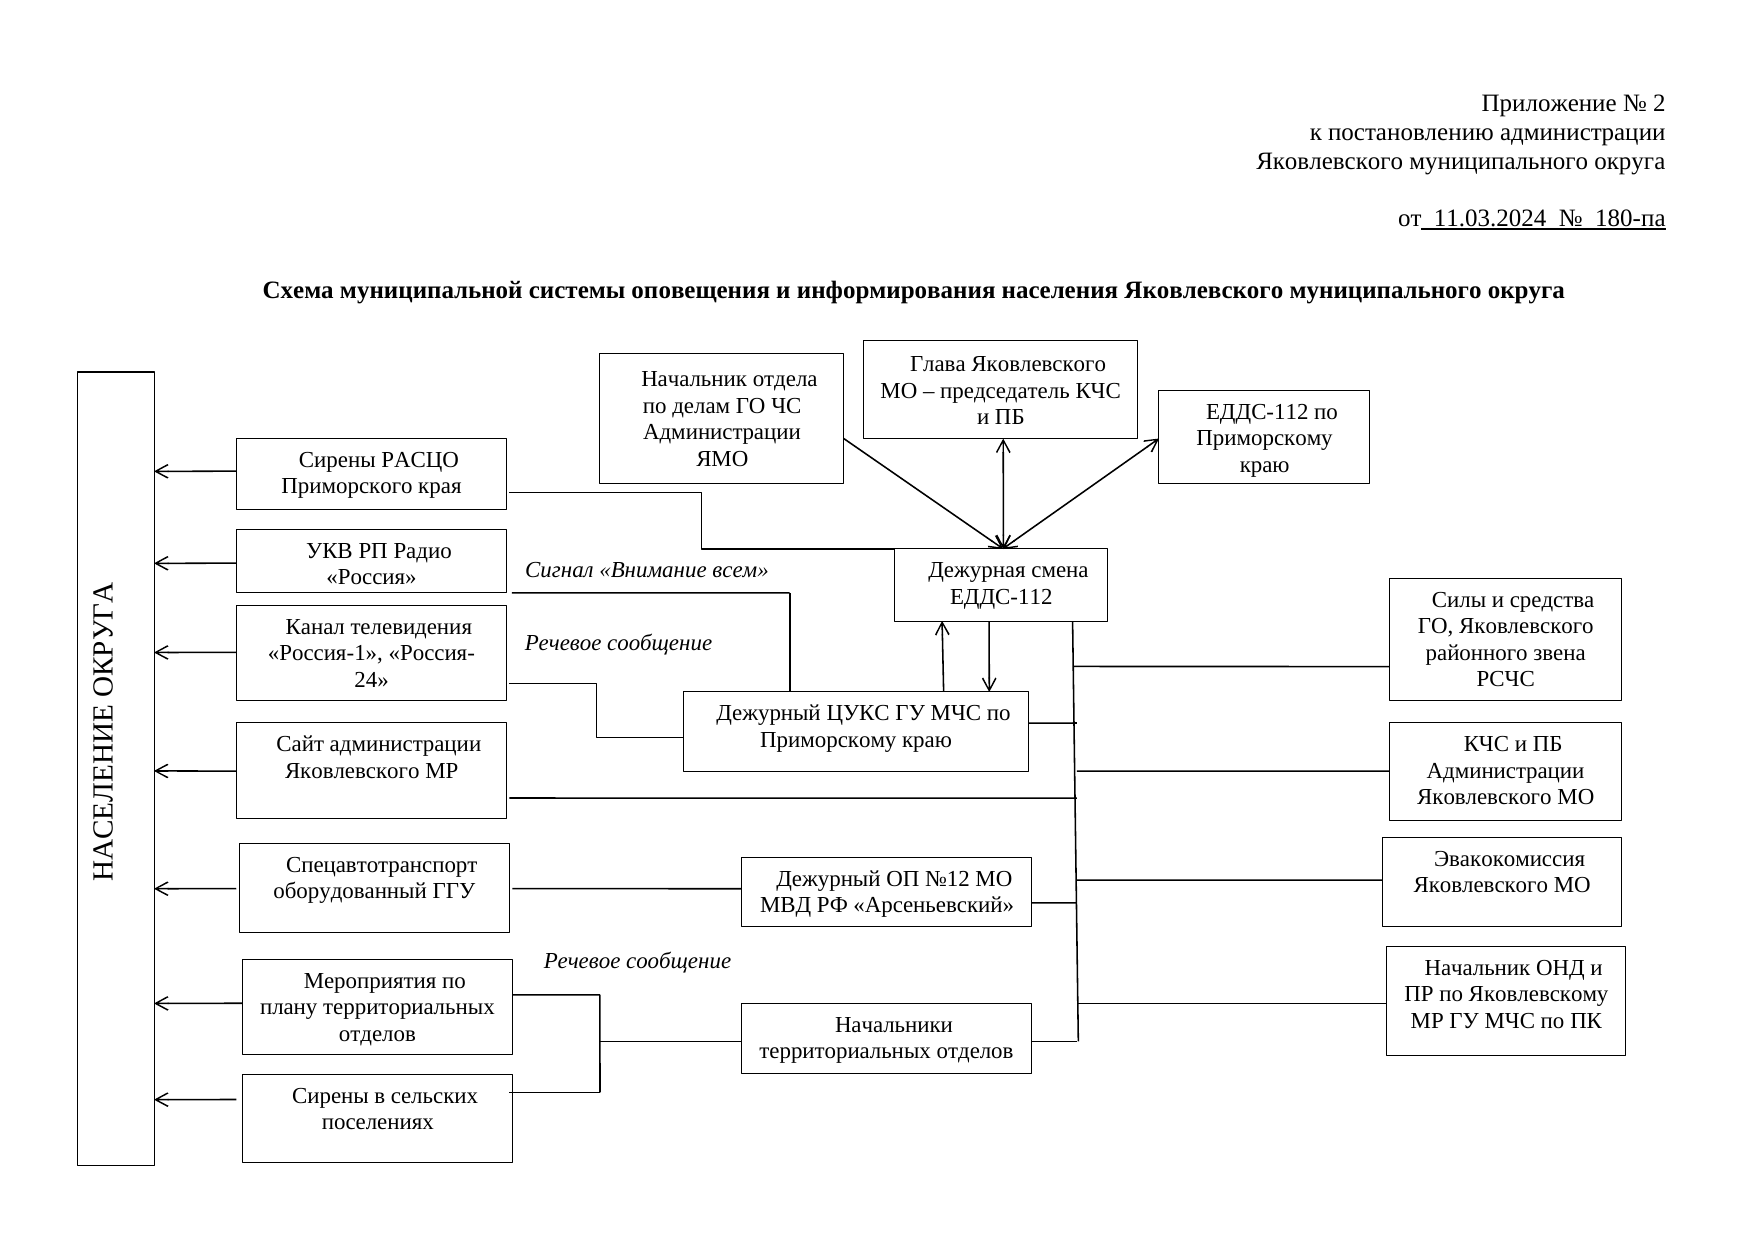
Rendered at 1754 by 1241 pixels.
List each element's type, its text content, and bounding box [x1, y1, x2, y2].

text Приложение № 2 [89, 88, 1665, 117]
text к постановлению администрации [89, 117, 1665, 146]
text Схема муниципальной системы оповещения и информирования населения Яковлевского муниципального округа [89, 275, 1665, 304]
text от_11.03.2024_№_180-па [89, 203, 1665, 232]
text Яковлевского муниципального округа [89, 146, 1665, 175]
